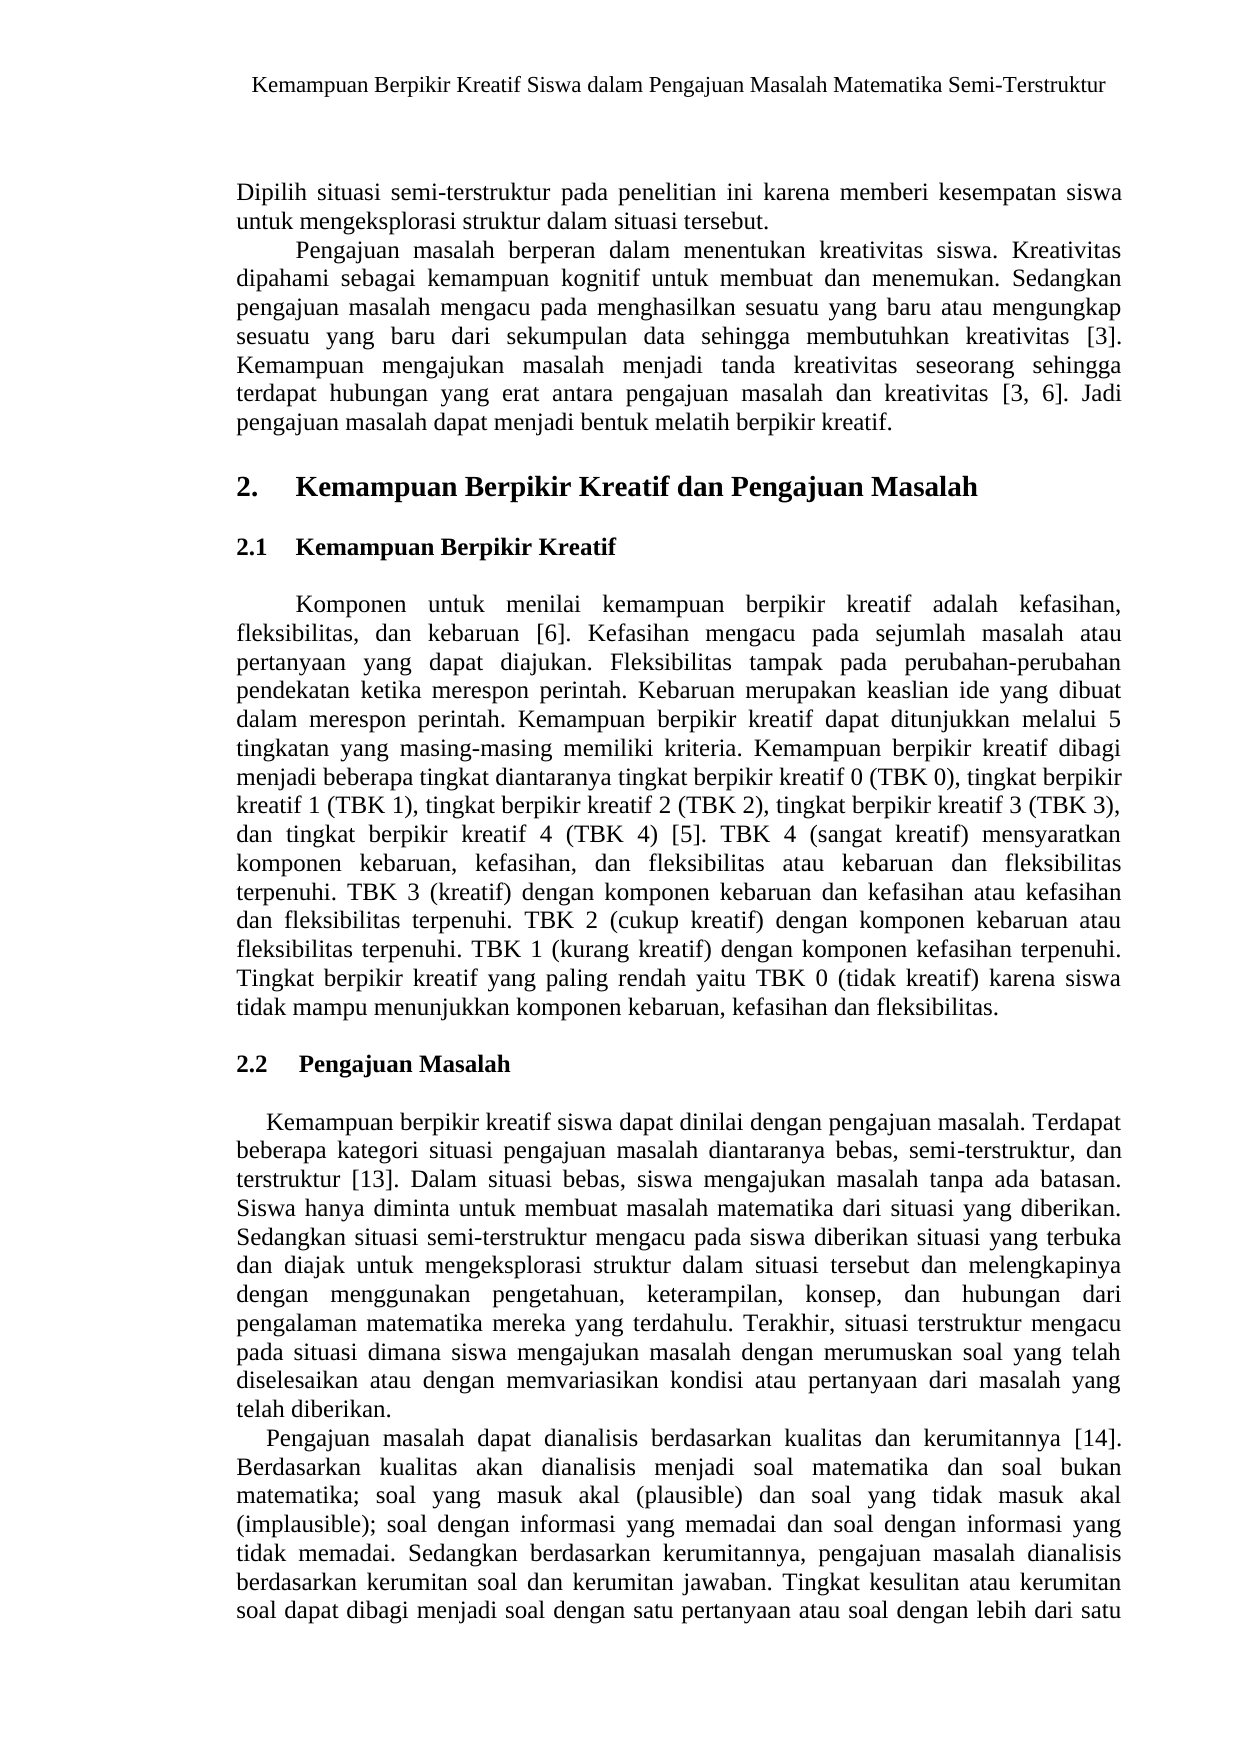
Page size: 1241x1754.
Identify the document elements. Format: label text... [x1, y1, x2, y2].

text Pengajuan masalah berperan dalam menentukan kreativitas siswa. Kreativitas dipahami sebagai kemampuan kognitif untuk membuat dan menemukan. Sedangkan pengajuan masalah mengacu pada menghasilkan sesuatu yang baru atau mengungkap sesuatu yang baru dari sekumpulan data sehingga membutuhkan kreativitas [3]. Kemampuan mengajukan masalah menjadi tanda kreativitas seseorang sehingga terdapat hubungan yang erat antara pengajuan masalah dan kreativitas [3, 6]. Jadi pengajuan masalah dapat menjadi bentuk melatih berpikir kreatif. [236, 235, 1122, 436]
text Kemampuan berpikir kreatif siswa dapat dinilai dengan pengajuan masalah. Terdapat beberapa kategori situasi pengajuan masalah diantaranya bebas, semi-terstruktur, dan terstruktur [13]. Dalam situasi bebas, siswa mengajukan masalah tanpa ada batasan. Siswa hanya diminta untuk membuat masalah matematika dari situasi yang diberikan. Sedangkan situasi semi-terstruktur mengacu pada siswa diberikan situasi yang terbuka dan diajak untuk mengeksplorasi struktur dalam situasi tersebut dan melengkapinya dengan menggunakan pengetahuan, keterampilan, konsep, dan hubungan dari pengalaman matematika mereka yang terdahulu. Terakhir, situasi terstruktur mengacu pada situasi dimana siswa mengajukan masalah dengan merumuskan soal yang telah diselesaikan atau dengan memvariasikan kondisi atau pertanyaan dari masalah yang telah diberikan. [236, 1107, 1122, 1423]
list Kemampuan Berpikir Kreatif dan Pengajuan Masalah [236, 469, 1122, 503]
text Komponen untuk menilai kemampuan berpikir kreatif adalah kefasihan, fleksibilitas, dan kebaruan [6]. Kefasihan mengacu pada sejumlah masalah atau pertanyaan yang dapat diajukan. Fleksibilitas tampak pada perubahan-perubahan pendekatan ketika merespon perintah. Kebaruan merupakan keaslian ide yang dibuat dalam merespon perintah. Kemampuan berpikir kreatif dapat ditunjukkan melalui 5 tingkatan yang masing-masing memiliki kriteria. Kemampuan berpikir kreatif dibagi menjadi beberapa tingkat diantaranya tingkat berpikir kreatif 0 (TBK 0), tingkat berpikir kreatif 1 (TBK 1), tingkat berpikir kreatif 2 (TBK 2), tingkat berpikir kreatif 3 (TBK 3), dan tingkat berpikir kreatif 4 (TBK 4) [5]. TBK 4 (sangat kreatif) mensyaratkan komponen kebaruan, kefasihan, dan fleksibilitas atau kebaruan dan fleksibilitas terpenuhi. TBK 3 (kreatif) dengan komponen kebaruan dan kefasihan atau kefasihan dan fleksibilitas terpenuhi. TBK 2 (cukup kreatif) dengan komponen kebaruan atau fleksibilitas terpenuhi. TBK 1 (kurang kreatif) dengan komponen kefasihan terpenuhi. Tingkat berpikir kreatif yang paling rendah yaitu TBK 0 (tidak kreatif) karena siswa tidak mampu menunjukkan komponen kebaruan, kefasihan dan fleksibilitas. [236, 589, 1122, 1021]
list Pengajuan Masalah [236, 1049, 1122, 1078]
list Kemampuan Berpikir Kreatif [236, 532, 1122, 561]
